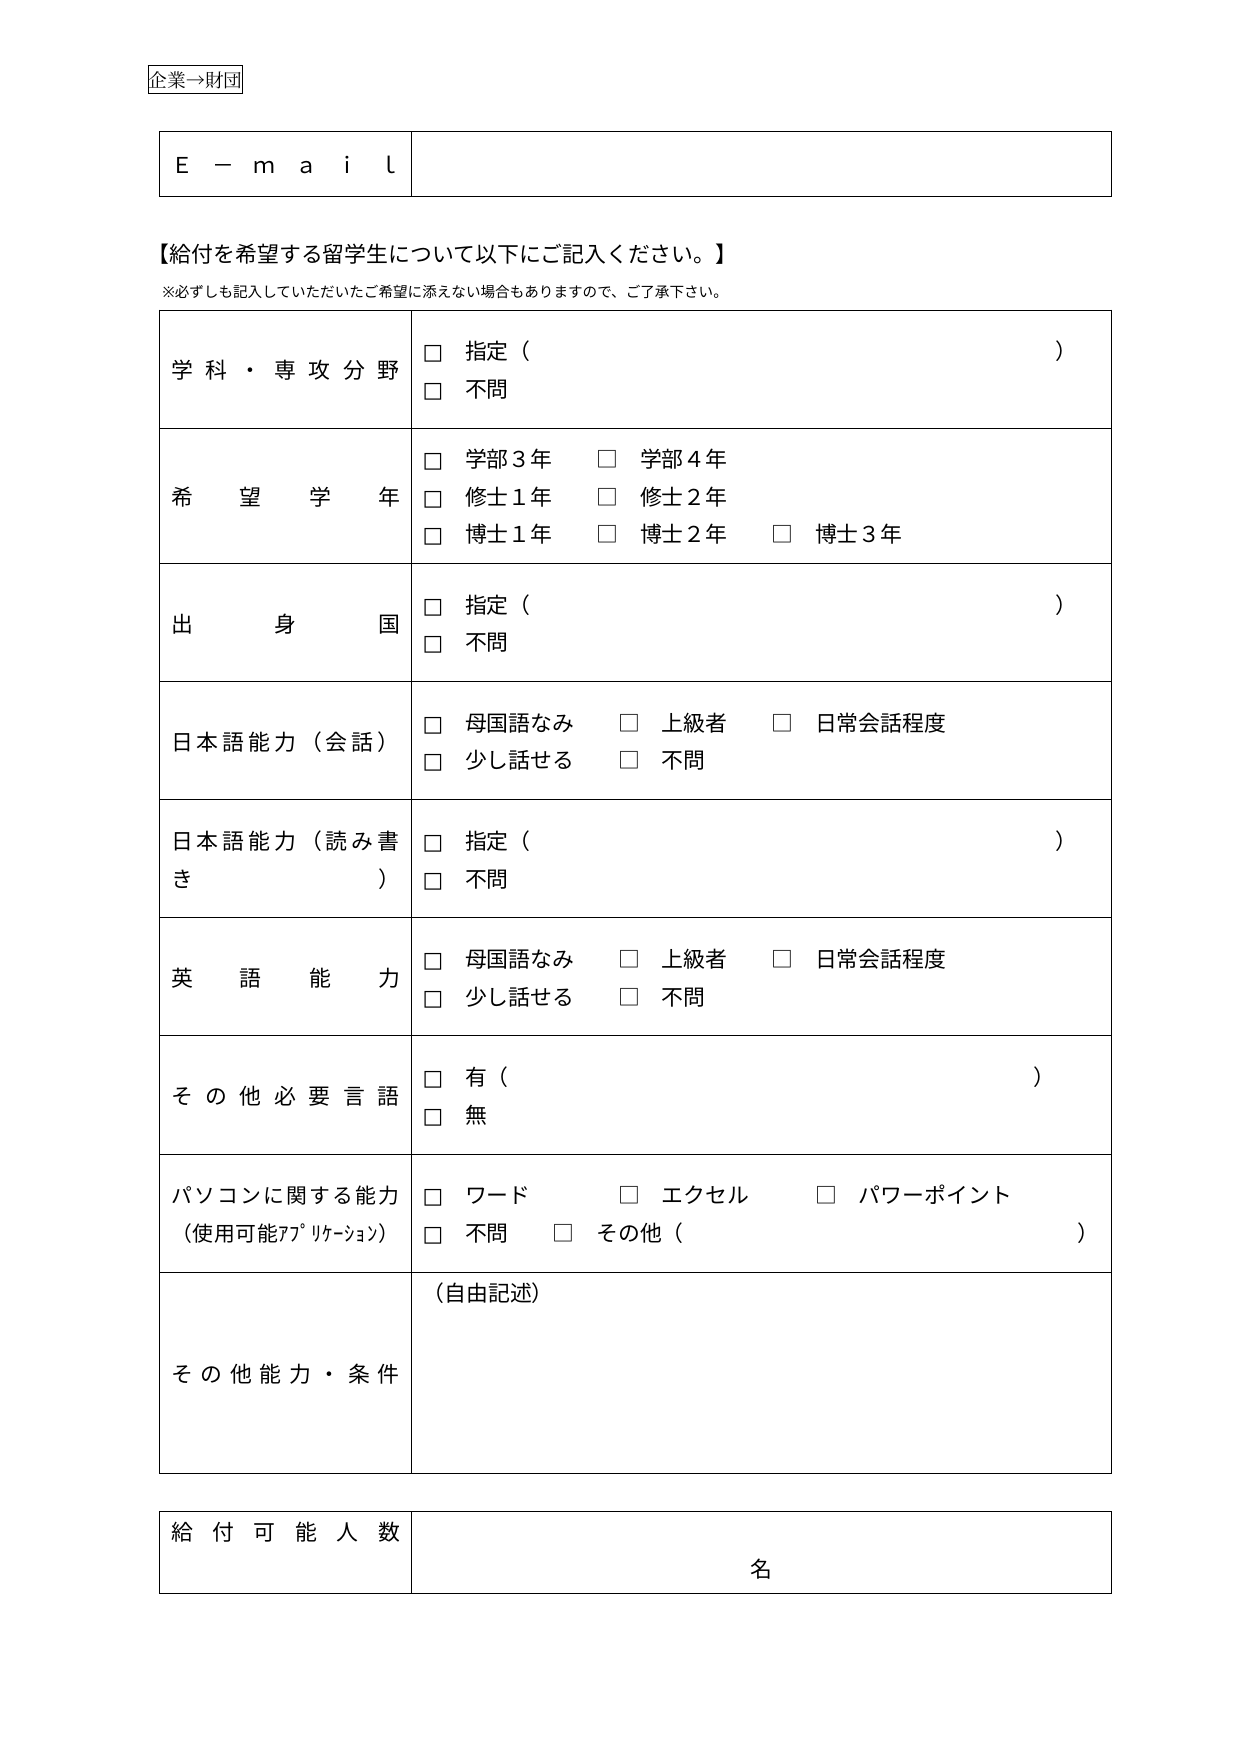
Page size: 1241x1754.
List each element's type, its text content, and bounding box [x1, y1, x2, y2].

table_cell パソコンに関する能力（使用可能ｱﾌﾟﾘｹｰｼｮﾝ） [160, 1155, 411, 1272]
table_cell その他必要言語 [160, 1036, 411, 1153]
table_cell Ｅ－ｍａｉｌ [160, 132, 411, 196]
table_cell その他能力・条件 [160, 1273, 411, 1472]
table_cell [412, 132, 1111, 196]
table_cell 英語能力 [160, 918, 411, 1035]
table_cell □ ワード □ エクセル □ パワーポイント □ 不問 □ その他（ ） [412, 1155, 1111, 1272]
table_cell □ 母国語なみ □ 上級者 □ 日常会話程度 □ 少し話せる □ 不問 [412, 682, 1111, 799]
table_cell □ 母国語なみ □ 上級者 □ 日常会話程度 □ 少し話せる □ 不問 [412, 918, 1111, 1035]
table_header 名 （年額３６０，０００円／人） [412, 1512, 1111, 1592]
table_header 学科・専攻分野 [160, 311, 411, 428]
text 【給付を希望する留学生について以下にご記入ください。】 [148, 234, 1092, 272]
table_cell （自由記述） [412, 1273, 1111, 1472]
table_cell □ 指定（ ） □ 不問 [412, 564, 1111, 681]
table_cell □ 有（ ） □ 無 [412, 1036, 1111, 1153]
table_cell 出身国 [160, 564, 411, 681]
table_cell □ 学部３年 □ 学部４年 □ 修士１年 □ 修士２年 □ 博士１年 □ 博士２年 □ 博士３年 [412, 429, 1111, 563]
text ※必ずしも記入していただいたご希望に添えない場合もありますので、ご了承下さい。 [148, 272, 1092, 309]
table_cell 日本語能力（読み書き） [160, 800, 411, 917]
table_cell 希望学年 [160, 429, 411, 563]
table_cell 日本語能力（会話） [160, 682, 411, 799]
table_header 給付可能人数 [160, 1512, 411, 1592]
table_header □ 指定（ ） □ 不問 [412, 311, 1111, 428]
table_cell □ 指定（ ） □ 不問 [412, 800, 1111, 917]
